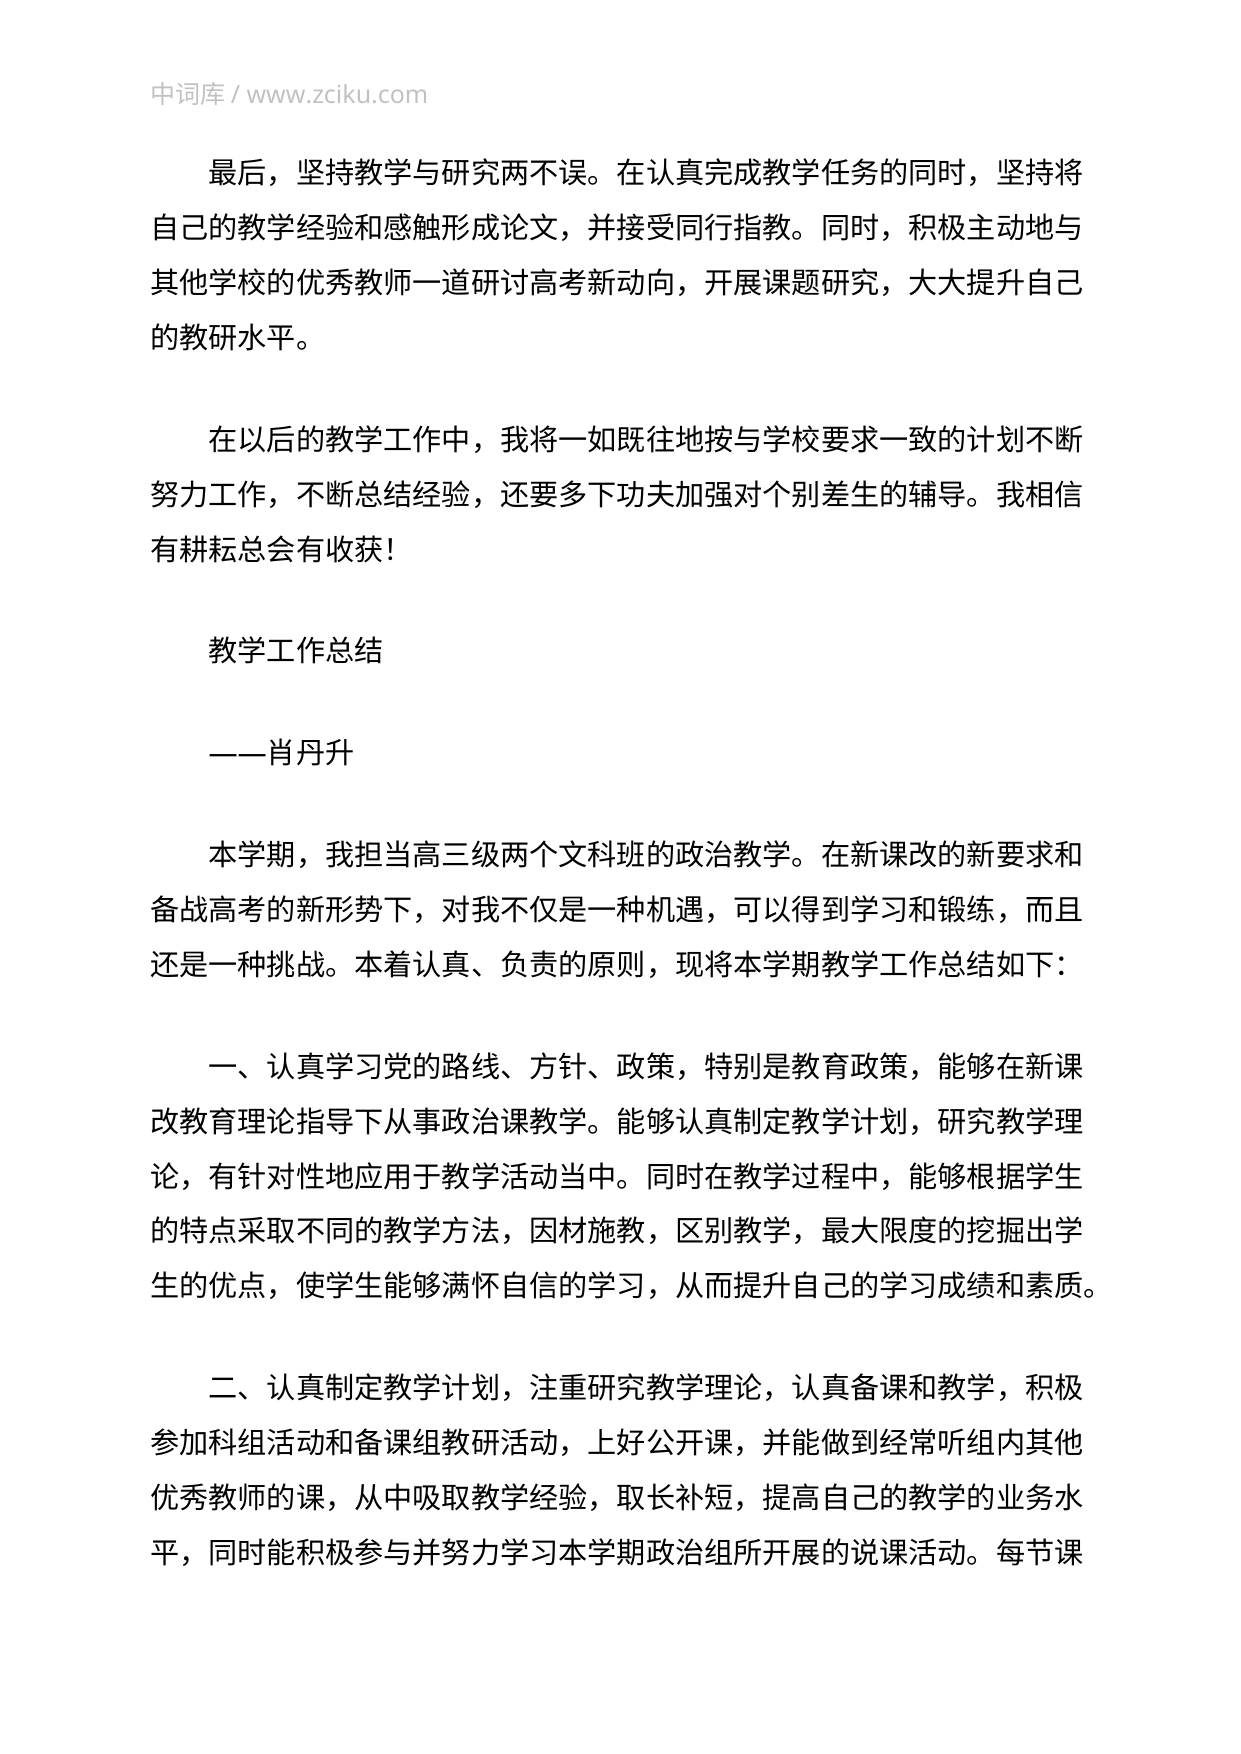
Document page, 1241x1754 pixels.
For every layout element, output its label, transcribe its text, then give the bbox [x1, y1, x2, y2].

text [150, 1365, 1090, 1572]
text ——肖丹升 [150, 730, 1090, 772]
text 最后，坚持教学与研究两不误。在认真完成教学任务的同时，坚持将自己的教学经验和感触形成论文，并接受同行指教。同时，积极主动地与其他学校的优秀教师一道研讨高考新动向，开展课题研究，大大提升自己的教研水平。 [150, 150, 1090, 357]
text 本学期，我担当高三级两个文科班的政治教学。在新课改的新要求和备战高考的新形势下，对我不仅是一种机遇，可以得到学习和锻练，而且还是一种挑战。本着认真、负责的原则，现将本学期教学工作总结如下： [150, 832, 1090, 984]
text 一、认真学习党的路线、方针、政策，特别是教育政策，能够在新课改教育理论指导下从事政治课教学。能够认真制定教学计划，研究教学理论，有针对性地应用于教学活动当中。同时在教学过程中，能够根据学生的特点采取不同的教学方法，因材施教，区别教学，最大限度的挖掘出学生的优点，使学生能够满怀自信的学习，从而提升自己的学习成绩和素质。 [150, 1043, 1090, 1305]
text 在以后的教学工作中，我将一如既往地按与学校要求一致的计划不断努力工作，不断总结经验，还要多下功夫加强对个别差生的辅导。我相信有耕耘总会有收获！ [150, 416, 1090, 568]
text 教学工作总结 [150, 628, 1090, 670]
